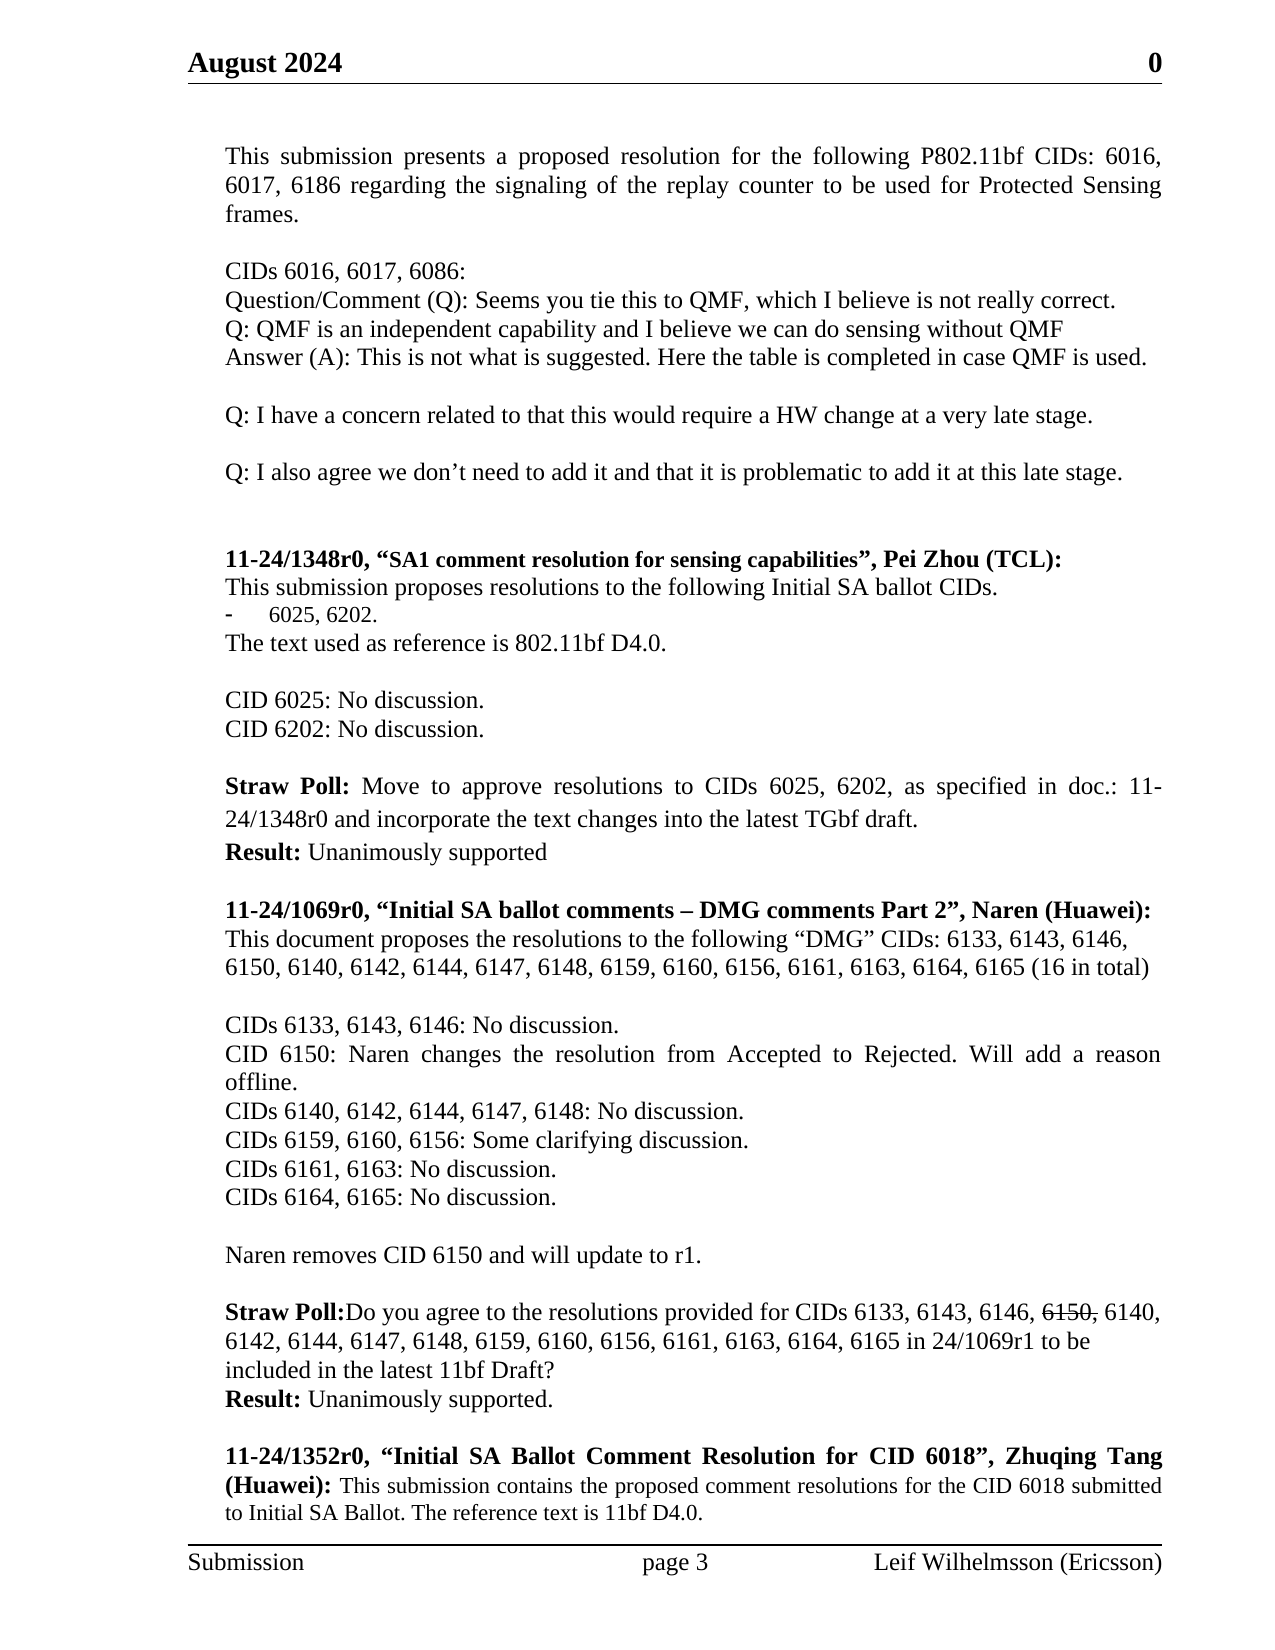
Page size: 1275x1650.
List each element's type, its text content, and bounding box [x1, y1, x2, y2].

list CID 6202: No discussion. [225, 714, 1162, 743]
list 11-24/1348r0, “SA1 comment resolution for sensing capabilities”, Pei Zhou (TCL): [225, 544, 1162, 572]
list CIDs 6159, 6160, 6156: Some clarifying discussion. [225, 1125, 1162, 1154]
list Q: I have a concern related to that this would require a HW change at a very late stage. [225, 400, 1162, 429]
list Naren removes CID 6150 and will update to r1. [225, 1240, 1162, 1269]
text Result: Unanimously supported. [187, 1384, 1162, 1412]
list CIDs 6140, 6142, 6144, 6147, 6148: No discussion. [225, 1096, 1162, 1125]
text Straw Poll: Move to approve resolutions to CIDs 6025, 6202, as specified in doc.: 11-24/1348r0 and incorporate the text changes into the latest TGbf draft. [225, 771, 1162, 833]
list 11-24/1352r0, “Initial SA Ballot Comment Resolution for CID 6018”, Zhuqing Tang (Huawei): This submission contains the proposed comment resolutions for the CID 6018 submitted to Initial SA Ballot. The reference text is 11bf D4.0. [225, 1441, 1162, 1525]
text Straw Poll:Do you agree to the resolutions provided for CIDs 6133, 6143, 6146, 6150, 6140, 6142, 6144, 6147, 6148, 6159, 6160, 6156, 6161, 6163, 6164, 6165 in 24/1069r1 to be included in the latest 11bf Draft? [225, 1297, 1162, 1384]
list CIDs 6161, 6163: No discussion. [225, 1154, 1162, 1182]
text This document proposes the resolutions to the following “DMG” CIDs: 6133, 6143, 6146, 6150, 6140, 6142, 6144, 6147, 6148, 6159, 6160, 6156, 6161, 6163, 6164, 6165 (16 in total) [225, 924, 1162, 981]
list CIDs 6016, 6017, 6086: [225, 256, 1162, 285]
list Question/Comment (Q): Seems you tie this to QMF, which I believe is not really correct. [225, 285, 1162, 314]
list CIDs 6133, 6143, 6146: No discussion. [225, 1010, 1162, 1039]
list CIDs 6164, 6165: No discussion. [225, 1182, 1162, 1211]
list 11-24/1069r0, “Initial SA ballot comments – DMG comments Part 2”, Naren (Huawei): [225, 895, 1162, 924]
list 6025, 6202. [225, 601, 1162, 628]
text This submission presents a proposed resolution for the following P802.11bf CIDs: 6016, 6017, 6186 regarding the signaling of the replay counter to be used for Protected Sensing frames. [225, 141, 1162, 227]
list Answer (A): This is not what is suggested. Here the table is completed in case QMF is used. [225, 342, 1162, 371]
text This submission proposes resolutions to the following Initial SA ballot CIDs. [187, 572, 1162, 601]
list CID 6025: No discussion. [225, 685, 1162, 714]
text The text used as reference is 802.11bf D4.0. [187, 628, 1162, 656]
list Q: I also agree we don’t need to add it and that it is problematic to add it at this late stage. [225, 457, 1162, 486]
list CID 6150: Naren changes the resolution from Accepted to Rejected. Will add a reason offline. [225, 1039, 1162, 1096]
list Q: QMF is an independent capability and I believe we can do sensing without QMF [225, 314, 1162, 342]
list Result: Unanimously supported [225, 837, 1162, 866]
